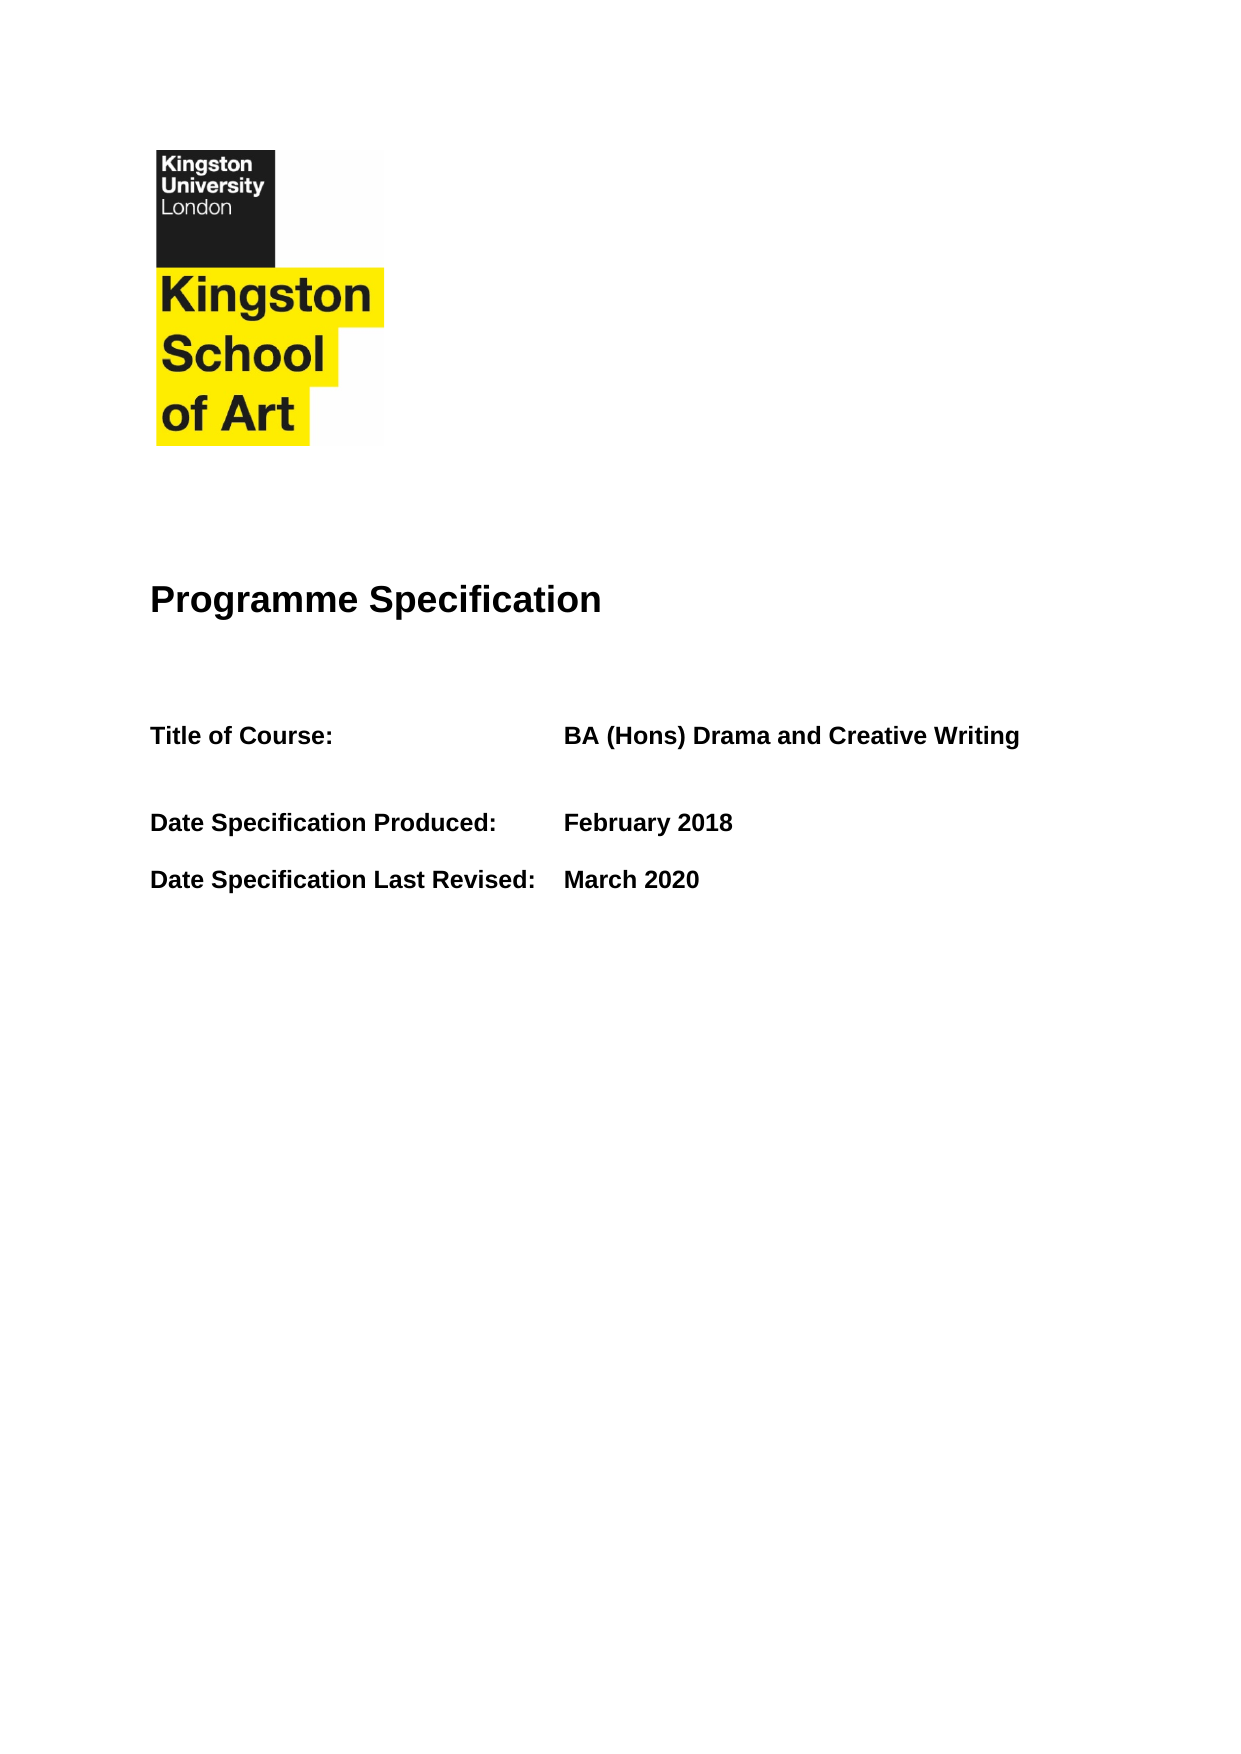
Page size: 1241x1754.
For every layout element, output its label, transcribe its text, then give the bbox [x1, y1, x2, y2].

picture [156, 150, 385, 446]
text Title of Course: BA (Hons) Drama and Creative Writing [150, 721, 1090, 750]
text Programme Specification [150, 577, 1090, 621]
text Date Specification Produced: February 2018 [150, 807, 1090, 836]
text Date Specification Last Revised: March 2020 [150, 865, 1090, 894]
